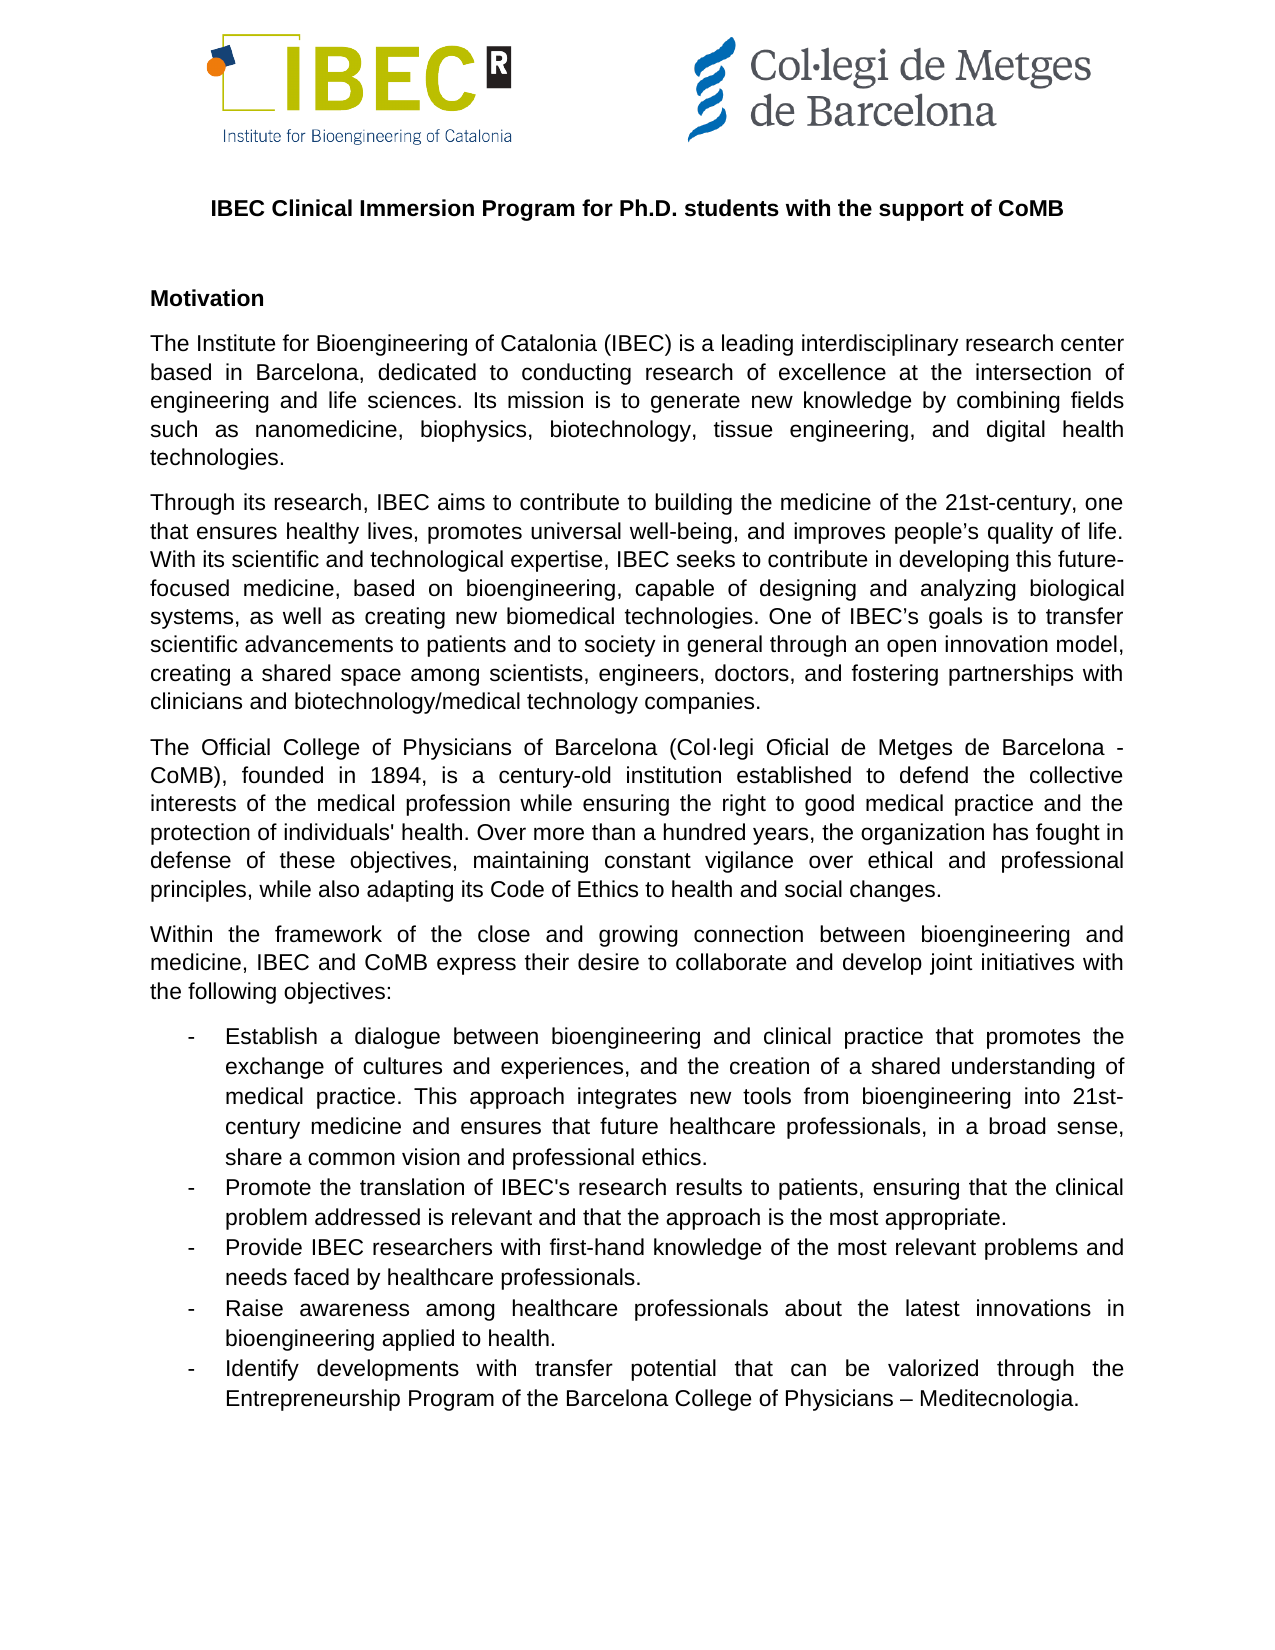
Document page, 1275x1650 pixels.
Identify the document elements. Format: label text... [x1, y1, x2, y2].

list Promote the translation of IBEC's research results to patients, ensuring that the clinical problem addressed is relevant and that the approach is the most appropriate. [187, 1174, 1125, 1230]
list Raise awareness among healthcare professionals about the latest innovations in bioengineering applied to health. [187, 1294, 1125, 1351]
list Provide IBEC researchers with first-hand knowledge of the most relevant problems and needs faced by healthcare professionals. [187, 1234, 1125, 1291]
text IBEC Clinical Immersion Program for Ph.D. students with the support of CoMB [150, 195, 1125, 221]
picture [684, 34, 1095, 145]
text The Institute for Bioengineering of Catalonia (IBEC) is a leading interdisciplinary research center based in Barcelona, dedicated to conducting research of excellence at the intersection of engineering and life sciences. Its mission is to generate new knowledge by combining fields such as nanomedicine, biophysics, biotechnology, tissue engineering, and digital health technologies. [150, 330, 1125, 471]
list Identify developments with transfer potential that can be valorized through the Entrepreneurship Program of the Barcelona College of Physicians – Meditecnologia. [187, 1355, 1125, 1412]
text Through its research, IBEC aims to contribute to building the medicine of the 21st-century, one that ensures healthy lives, promotes universal well-being, and improves people’s quality of life. With its scientific and technological expertise, IBEC seeks to contribute in developing this future-focused medicine, based on bioengineering, capable of designing and analyzing biological systems, as well as creating new biomedical technologies. One of IBEC’s goals is to transfer scientific advancements to patients and to society in general through an open innovation model, creating a shared space among scientists, engineers, doctors, and fostering partnerships with clinicians and biotechnology/medical technology companies. [150, 489, 1125, 715]
text The Official College of Physicians of Barcelona (Col·legi Oficial de Metges de Barcelona - CoMB), founded in 1894, is a century-old institution established to defend the collective interests of the medical profession while ensuring the right to good medical practice and the protection of individuals' health. Over more than a hundred years, the organization has fought in defense of these objectives, maintaining constant vigilance over ethical and professional principles, while also adapting its Code of Ethics to health and social changes. [150, 733, 1125, 902]
text Within the framework of the close and growing connection between bioengineering and medicine, IBEC and CoMB express their desire to collaborate and develop joint initiatives with the following objectives: [150, 921, 1125, 1004]
picture [206, 34, 579, 145]
list Establish a dialogue between bioengineering and clinical practice that promotes the exchange of cultures and experiences, and the creation of a shared understanding of medical practice. This approach integrates new tools from bioengineering into 21st-century medicine and ensures that future healthcare professionals, in a broad sense, share a common vision and professional ethics. [187, 1023, 1125, 1170]
text Motivation [150, 285, 1125, 312]
